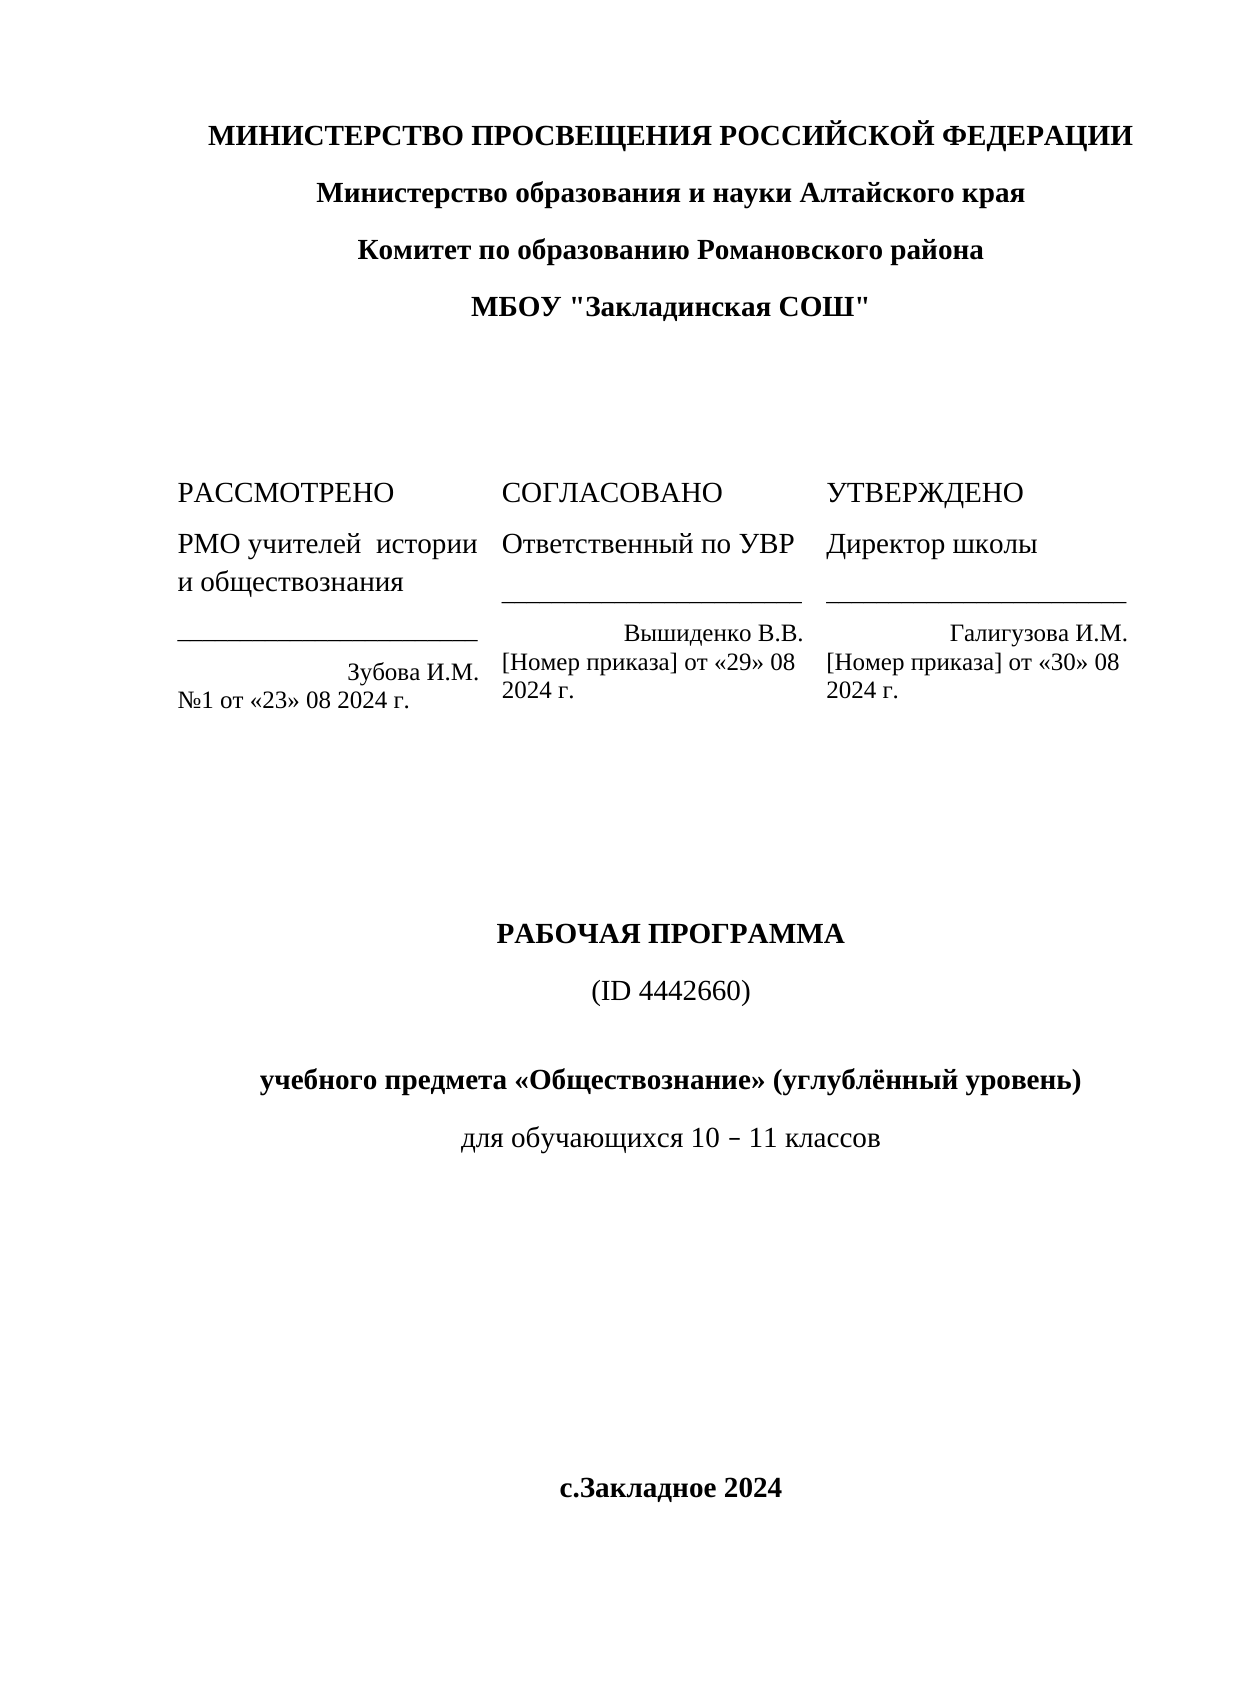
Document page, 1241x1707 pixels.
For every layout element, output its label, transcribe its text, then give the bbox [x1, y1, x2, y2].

text (ID 4442660) [190, 973, 1152, 1007]
text МБОУ "Закладинская СОШ" [190, 289, 1152, 323]
text учебного предмета «Обществознание» (углублённый уровень) [190, 1062, 1152, 1096]
table_header УТВЕРЖДЕНО Директор школы ________________________ Галигузова И.М. [Номер приказа] от «30» 08 2024 г. [815, 475, 1139, 755]
text для обучающихся 10 – 11 классов [190, 1119, 1152, 1155]
text Министерство образования и науки Алтайского края [190, 175, 1152, 209]
text Комитет по образованию Романовского района [190, 232, 1152, 266]
text РАБОЧАЯ ПРОГРАММА [190, 916, 1152, 950]
table_header СОГЛАСОВАНО Ответственный по УВР ________________________ Вышиденко В.В. [Номер приказа] от «29» 08 2024 г. [490, 475, 815, 755]
text с.Закладное 2024 [190, 1470, 1152, 1503]
table_header РАССМОТРЕНО РМО учителей истории и обществознания ________________________ Зубова И.М. №1 от «23» 08 2024 г. [166, 475, 490, 755]
text МИНИСТЕРСТВО ПРОСВЕЩЕНИЯ РОССИЙСКОЙ ФЕДЕРАЦИИ [190, 118, 1152, 152]
